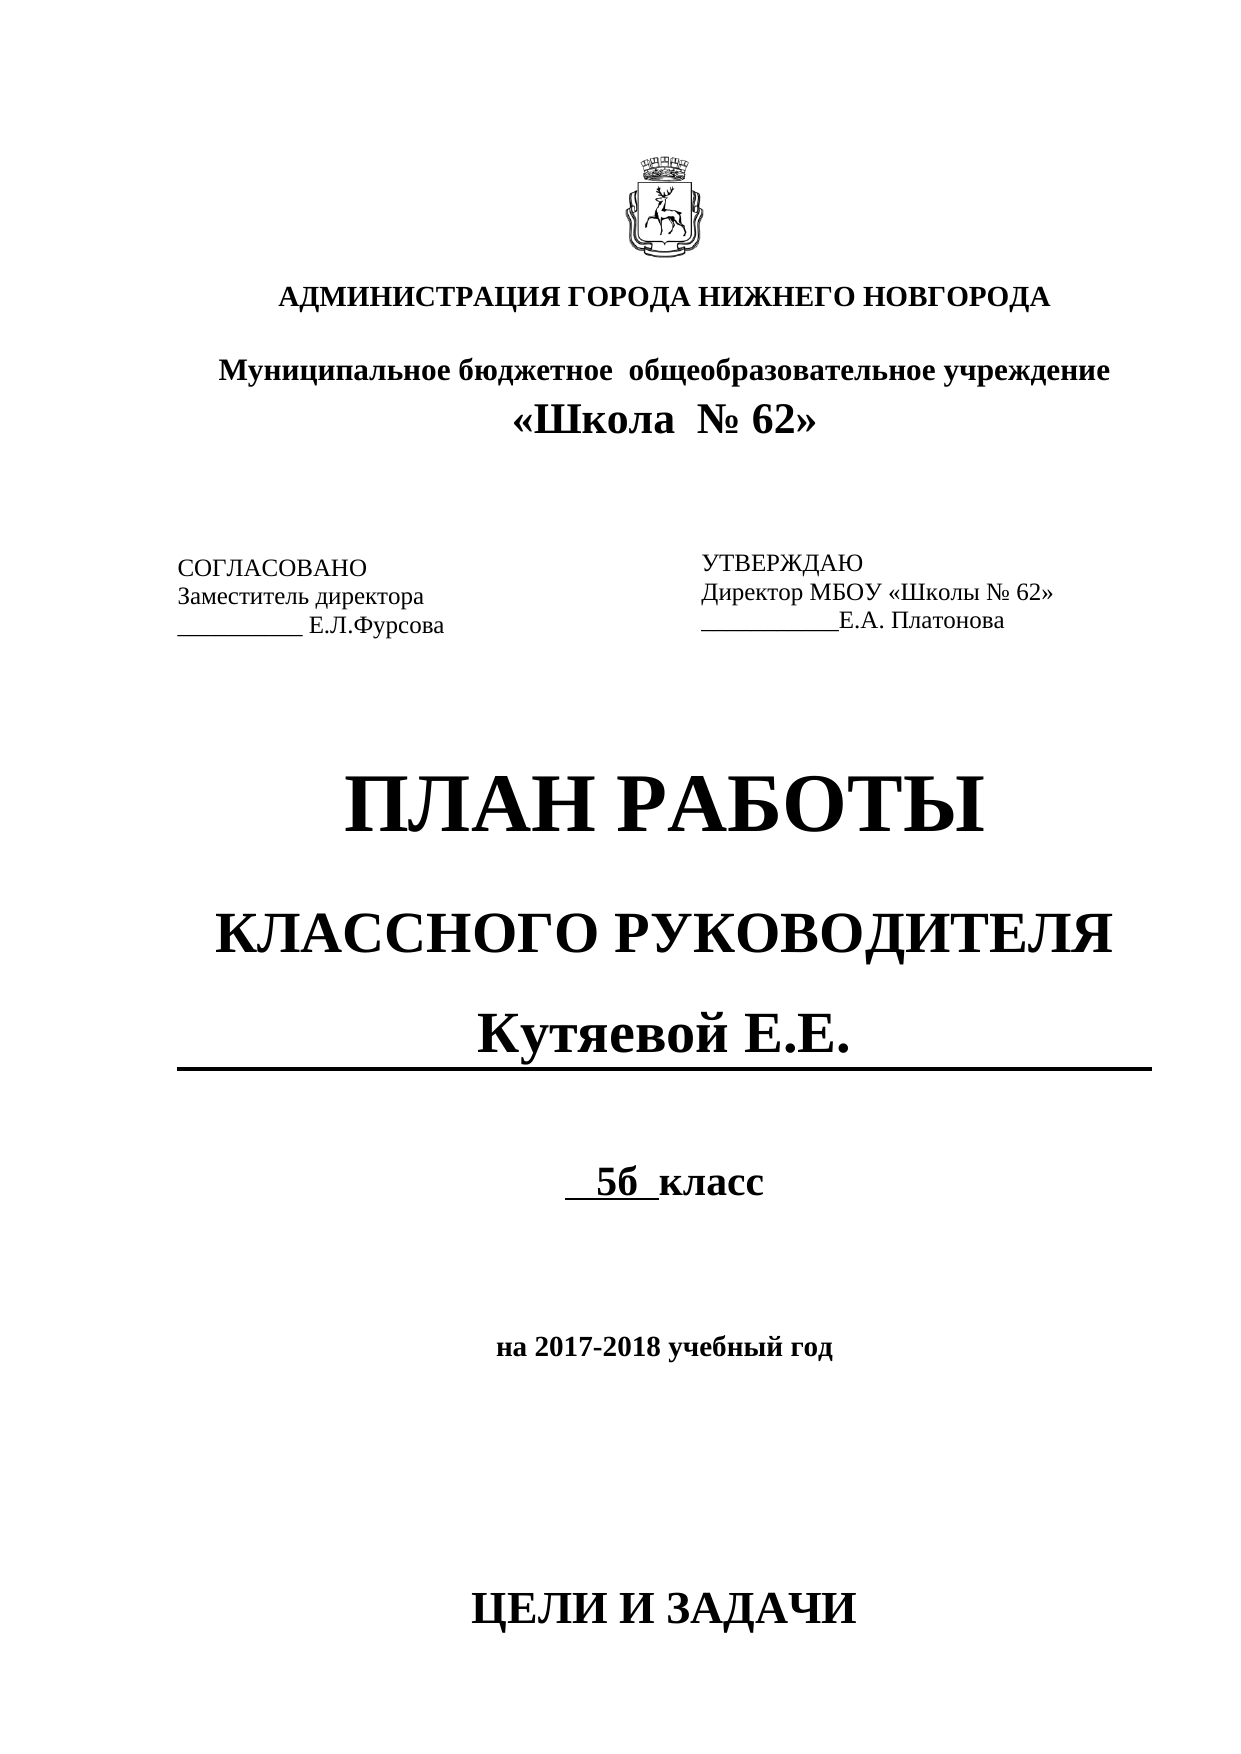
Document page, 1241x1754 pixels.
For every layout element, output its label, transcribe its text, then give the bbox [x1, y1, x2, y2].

text на 2017-2018 учебный год [177, 1329, 1152, 1362]
text ЦЕЛИ И ЗАДАЧИ [177, 1580, 1152, 1633]
text Муниципальное бюджетное общеобразовательное учреждение [177, 351, 1152, 387]
text АДМИНИСТРАЦИЯ ГОРОДА НИЖНЕГО НОВГОРОДА [177, 279, 1152, 313]
text 5б класс [177, 1156, 1152, 1204]
text СОГЛАСОВАНО [177, 553, 627, 581]
text КЛАССНОГО РУКОВОДИТЕЛЯ [177, 898, 1152, 965]
picture [625, 156, 704, 258]
text Заместитель директора [177, 581, 627, 610]
text Директор МБОУ «Школы № 62» [701, 577, 1152, 605]
text ПЛАН РАБОТЫ [177, 754, 1152, 850]
text «Школа № 62» [177, 393, 1152, 443]
text __________ Е.Л.Фурсова [177, 610, 627, 639]
text УТВЕРЖДАЮ [701, 548, 1152, 577]
text ___________Е.А. Платонова [701, 605, 1152, 634]
text Кутяевой Е.Е. [177, 998, 1152, 1067]
